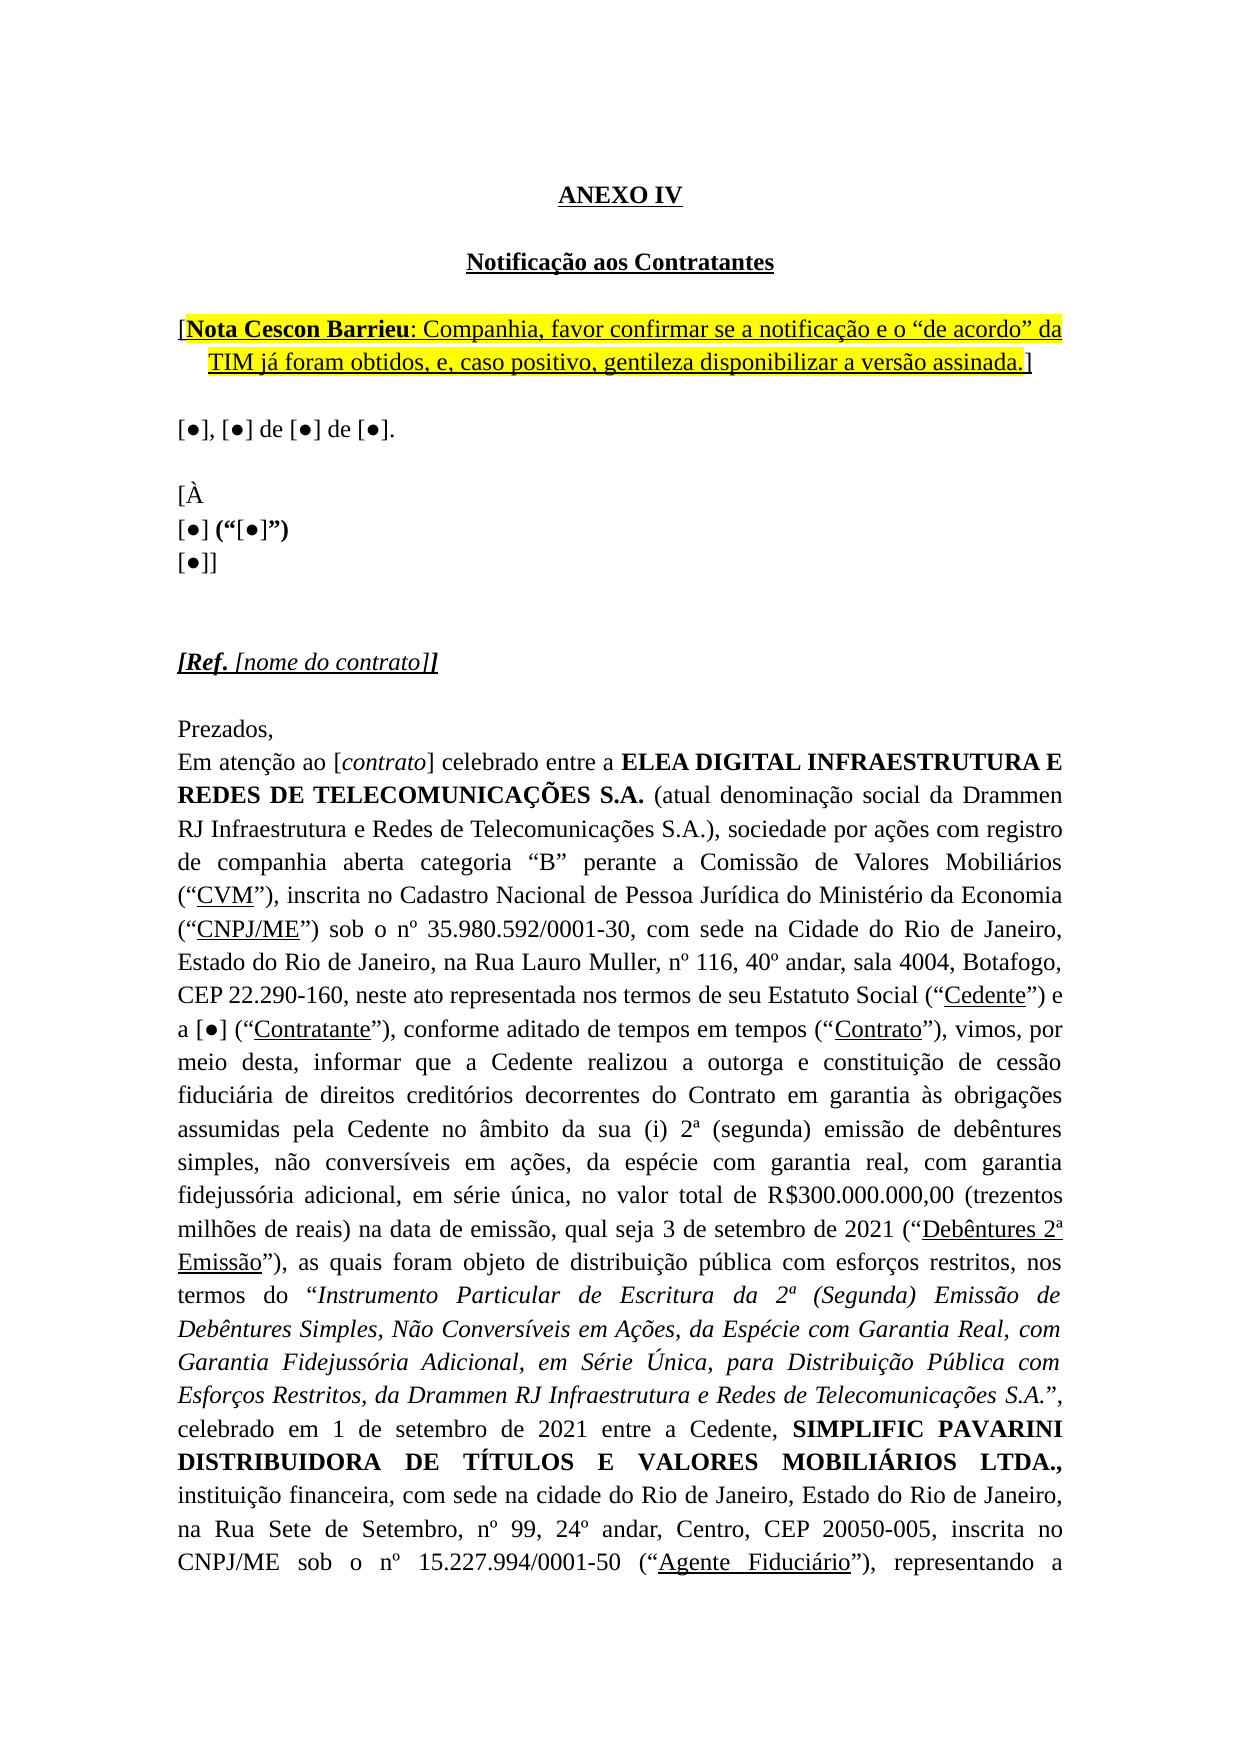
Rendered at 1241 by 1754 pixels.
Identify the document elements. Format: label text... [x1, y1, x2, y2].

text [●], [●] de [●] de [●]. [177, 411, 1063, 444]
text [À [●] (“[●]”) [●]] [177, 477, 1063, 577]
text [Nota Cescon Barrieu: Companhia, favor confirmar se a notificação e o “de acordo” da TIM já foram obtidos, e, caso positivo, gentileza disponibilizar a versão assinada.] [177, 311, 1063, 377]
text [Ref. [nome do contrato]] [177, 644, 1063, 677]
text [177, 744, 1063, 1577]
text Notificação aos Contratantes [177, 244, 1063, 277]
text ANEXO IV [177, 177, 1063, 211]
text Prezados, [177, 711, 1063, 744]
